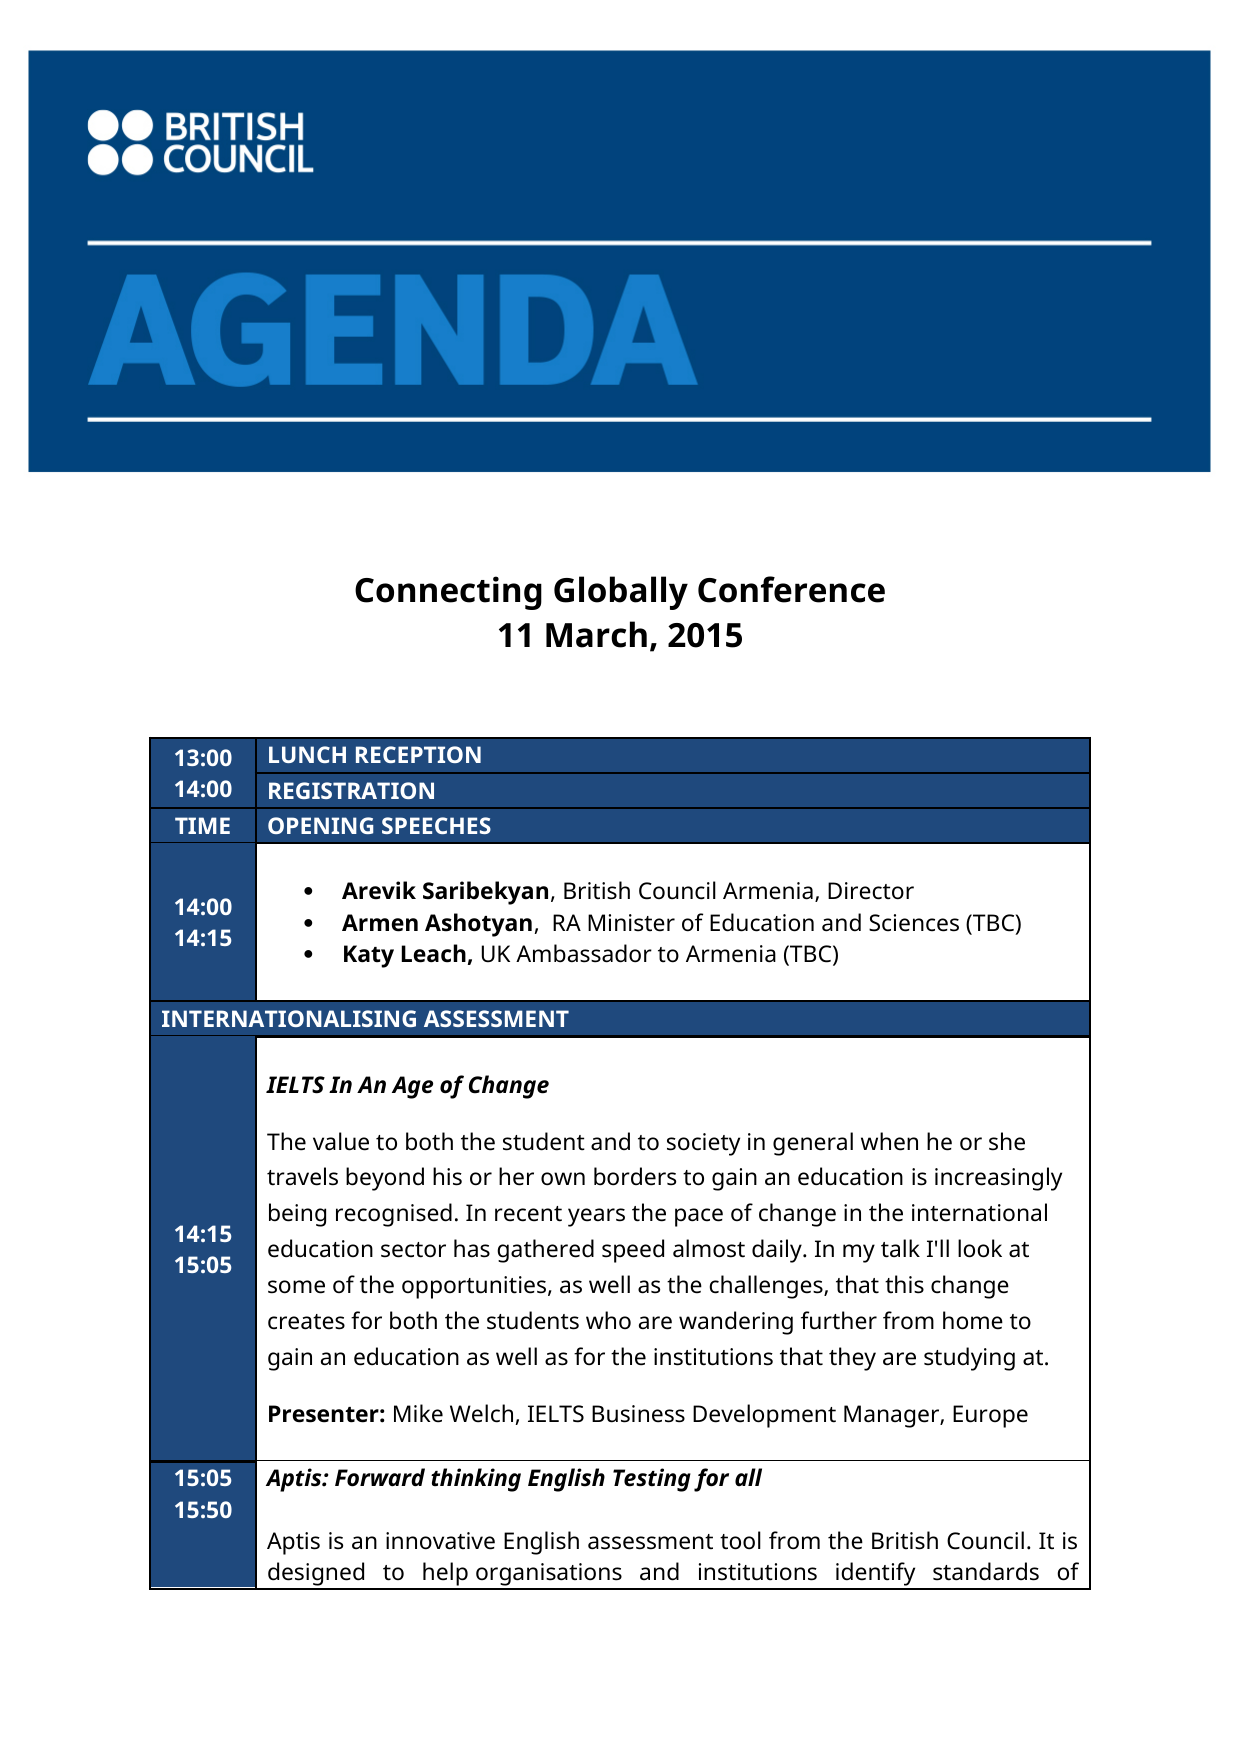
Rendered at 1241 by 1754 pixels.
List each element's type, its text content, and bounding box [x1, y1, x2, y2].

text 11 March, 2015 [150, 612, 1090, 657]
table_cell 15:05 15:50 [151, 1463, 255, 1587]
table_cell OPENING SPEECHES [257, 809, 1089, 842]
table_header 13:00 14:00 [151, 739, 255, 807]
picture [0, 21, 1240, 500]
table_cell 14:15 15:05 [151, 1036, 255, 1460]
text Connecting Globally Conference [150, 566, 1090, 612]
table_cell INTERNATIONALISING ASSESSMENT [151, 1002, 1089, 1035]
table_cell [257, 1461, 1089, 1587]
table_cell Time [151, 809, 255, 842]
table_cell registration [257, 774, 1089, 807]
table_cell Arevik Saribekyan, British Council Armenia, Director Armen Ashotyan, RA Minister of Education and Sciences (TBC) Katy Leach, UK Ambassador to Armenia (TBC) [257, 844, 1089, 1000]
table_cell IELTS In An Age of Change The value to both the student and to society in general when he or she travels beyond his or her own borders to gain an education is increasingly being recognised. In recent years the pace of change in the international education sector has gathered speed almost daily. In my talk I'll look at some of the opportunities, as well as the challenges, that this change creates for both the students who are wandering further from home to gain an education as well as for the institutions that they are studying at. Presenter: Mike Welch, IELTS Business Development Manager, Europe [257, 1038, 1089, 1460]
table_cell 14:00 14:15 [151, 843, 255, 1000]
table_header Lunch RECEPTION [257, 739, 1089, 772]
